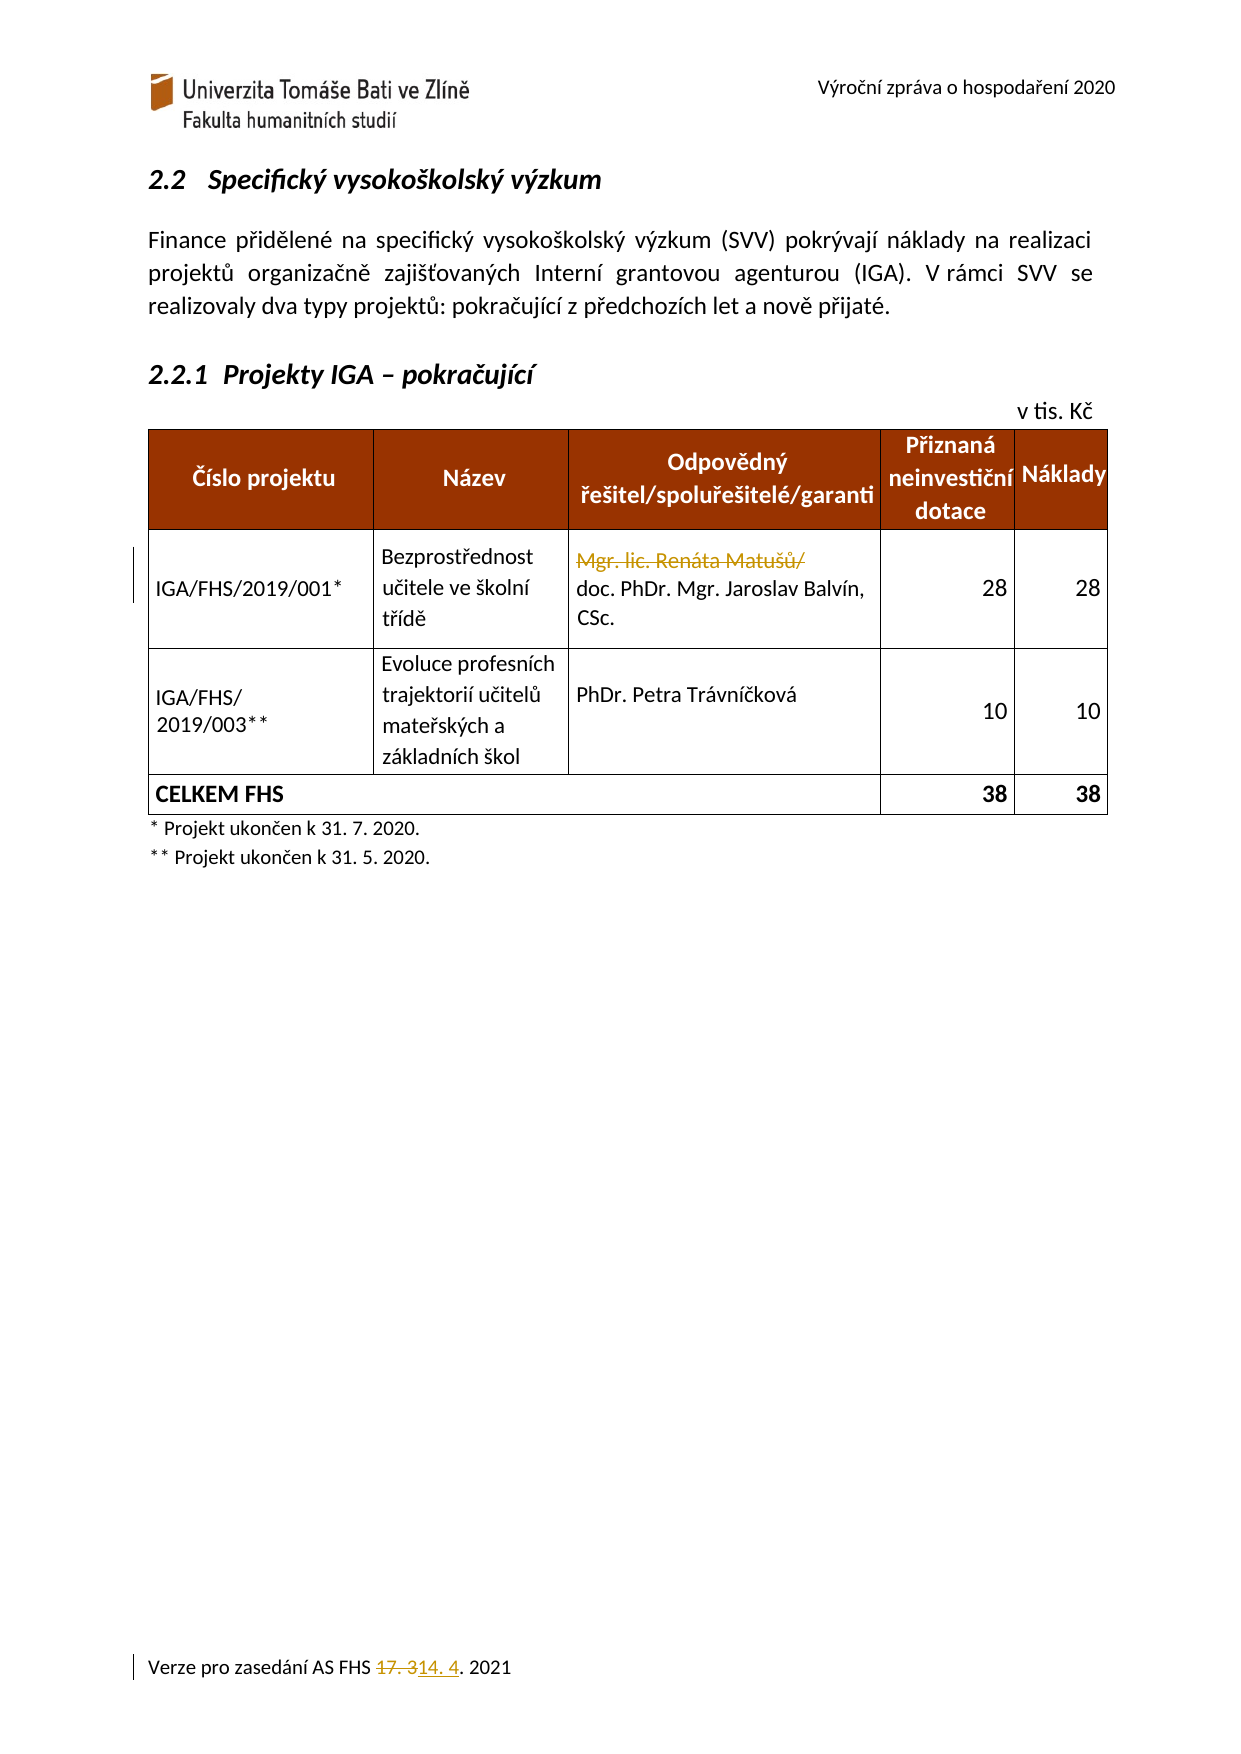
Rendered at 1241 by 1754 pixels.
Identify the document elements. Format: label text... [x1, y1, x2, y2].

table_cell 38 [1015, 775, 1107, 814]
text * Projekt ukončen k 31. 7. 2020. [149, 815, 1050, 841]
table_cell Bezprostřednost učitele ve školní třídě [374, 530, 568, 648]
table_cell Evoluce profesních trajektorií učitelů mateřských a základních škol [374, 649, 568, 774]
picture [150, 73, 470, 129]
table_cell 28 [1015, 530, 1107, 648]
table_header Náklady [1015, 430, 1107, 529]
table_cell 10 [1015, 649, 1107, 774]
table_header Odpovědný řešitel/spoluřešitelé/garanti [569, 430, 880, 529]
table_header Číslo projektu [149, 430, 373, 529]
subtitle Specifický vysokoškolský výzkum [148, 161, 1093, 197]
text Finance přidělené na specifický vysokoškolský výzkum (SVV) pokrývají náklady na realizaci projektů organizačně zajišťovaných Interní grantovou agenturou (IGA). V rámci SVV se realizovaly dva typy projektů: pokračující z předchozích let a nově přijaté. [148, 225, 1093, 321]
table_cell doc. PhDr. Mgr. Jaroslav Balvín, CSc. [569, 530, 880, 648]
table_cell 28 [881, 530, 1014, 648]
table_cell 38 [881, 775, 1014, 814]
table_cell 10 [881, 649, 1014, 774]
subtitle Projekty IGA – pokračující [148, 356, 1093, 392]
table_header Přiznaná neinvestiční dotace [881, 430, 1014, 529]
table_header Název [374, 430, 568, 529]
table_cell IGA/FHS/2019/003** [149, 649, 373, 774]
table_cell CELKEM FHS [149, 775, 880, 814]
text v tis. Kč [886, 395, 1093, 425]
table_cell PhDr. Petra Trávníčková [569, 649, 880, 774]
text ** Projekt ukončen k 31. 5. 2020. [149, 844, 1050, 869]
table_cell IGA/FHS/2019/001* [149, 530, 373, 648]
